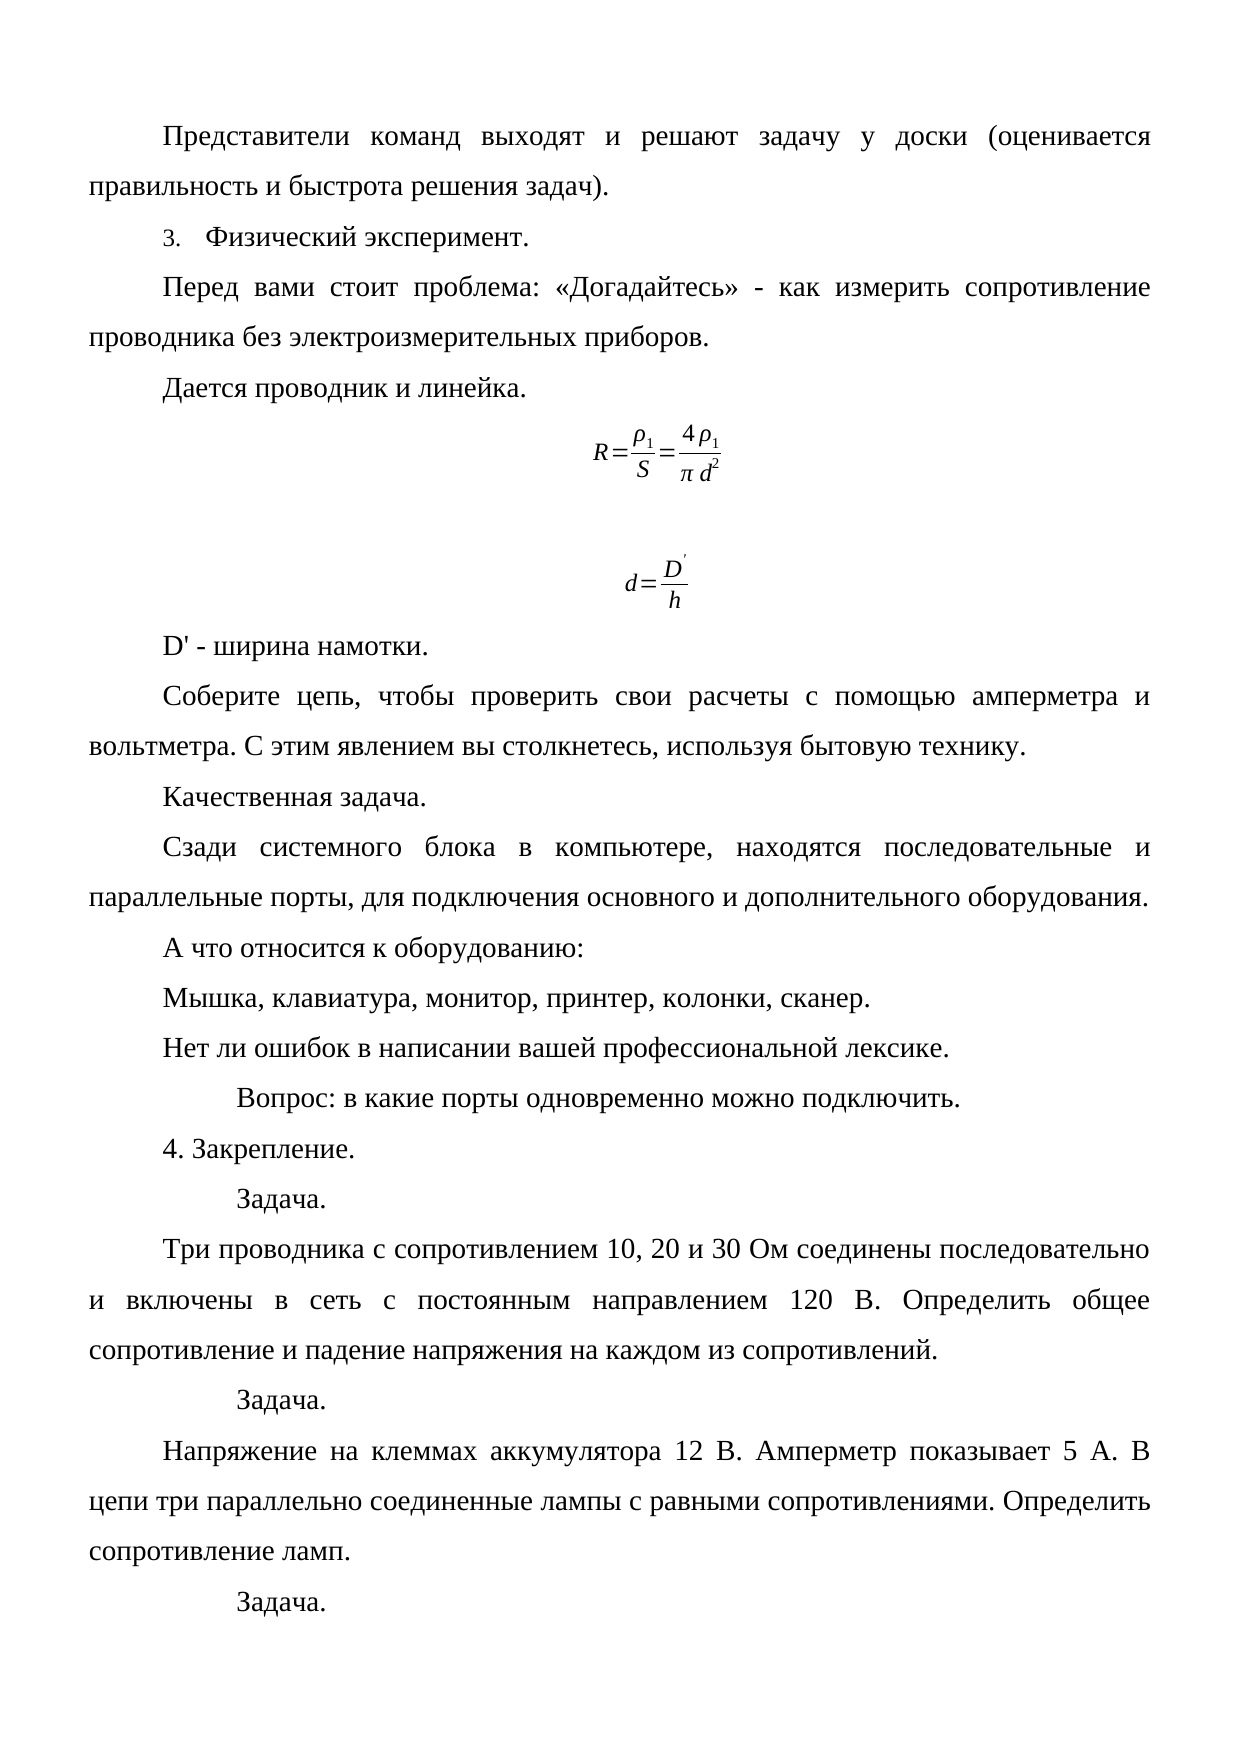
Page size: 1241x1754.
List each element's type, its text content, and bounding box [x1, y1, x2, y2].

text D' - ширина намотки. [89, 628, 1152, 661]
text Три проводника с сопротивлением 10, 20 и 30 Ом соединены последовательно и включены в сеть с постоянным направлением 120 В. Определить общее сопротивление и падение напряжения на каждом из сопротивлений. [89, 1232, 1152, 1366]
text Мышка, клавиатура, монитор, принтер, колонки, сканер. [89, 980, 1152, 1013]
list Физический эксперимент. [89, 219, 1152, 252]
text Задача. [162, 1584, 1152, 1617]
text Задача. [162, 1181, 1152, 1215]
text Дается проводник и линейка. [89, 370, 1152, 403]
text Вопрос: в какие порты одновременно можно подключить. [162, 1081, 1152, 1114]
text Напряжение на клеммах аккумулятора 12 В. Амперметр показывает 5 А. В цепи три параллельно соединенные лампы с равными сопротивлениями. Определить сопротивление ламп. [89, 1433, 1152, 1567]
text Соберите цепь, чтобы проверить свои расчеты с помощью амперметра и вольтметра. С этим явлением вы столкнетесь, используя бытовую технику. [89, 678, 1152, 762]
text 4. Закрепление. [89, 1131, 1152, 1164]
text Сзади системного блока в компьютере, находятся последовательные и параллельные порты, для подключения основного и дополнительного оборудования. [89, 829, 1152, 913]
text Нет ли ошибок в написании вашей профессиональной лексике. [89, 1030, 1152, 1064]
text А что относится к оборудованию: [89, 930, 1152, 963]
text Перед вами стоит проблема: «Догадайтесь» - как измерить сопротивление проводника без электроизмерительных приборов. [89, 269, 1152, 353]
text Качественная задача. [89, 779, 1152, 812]
text Задача. [162, 1382, 1152, 1416]
text Представители команд выходят и решают задачу у доски (оценивается правильность и быстрота решения задач). [89, 118, 1152, 202]
